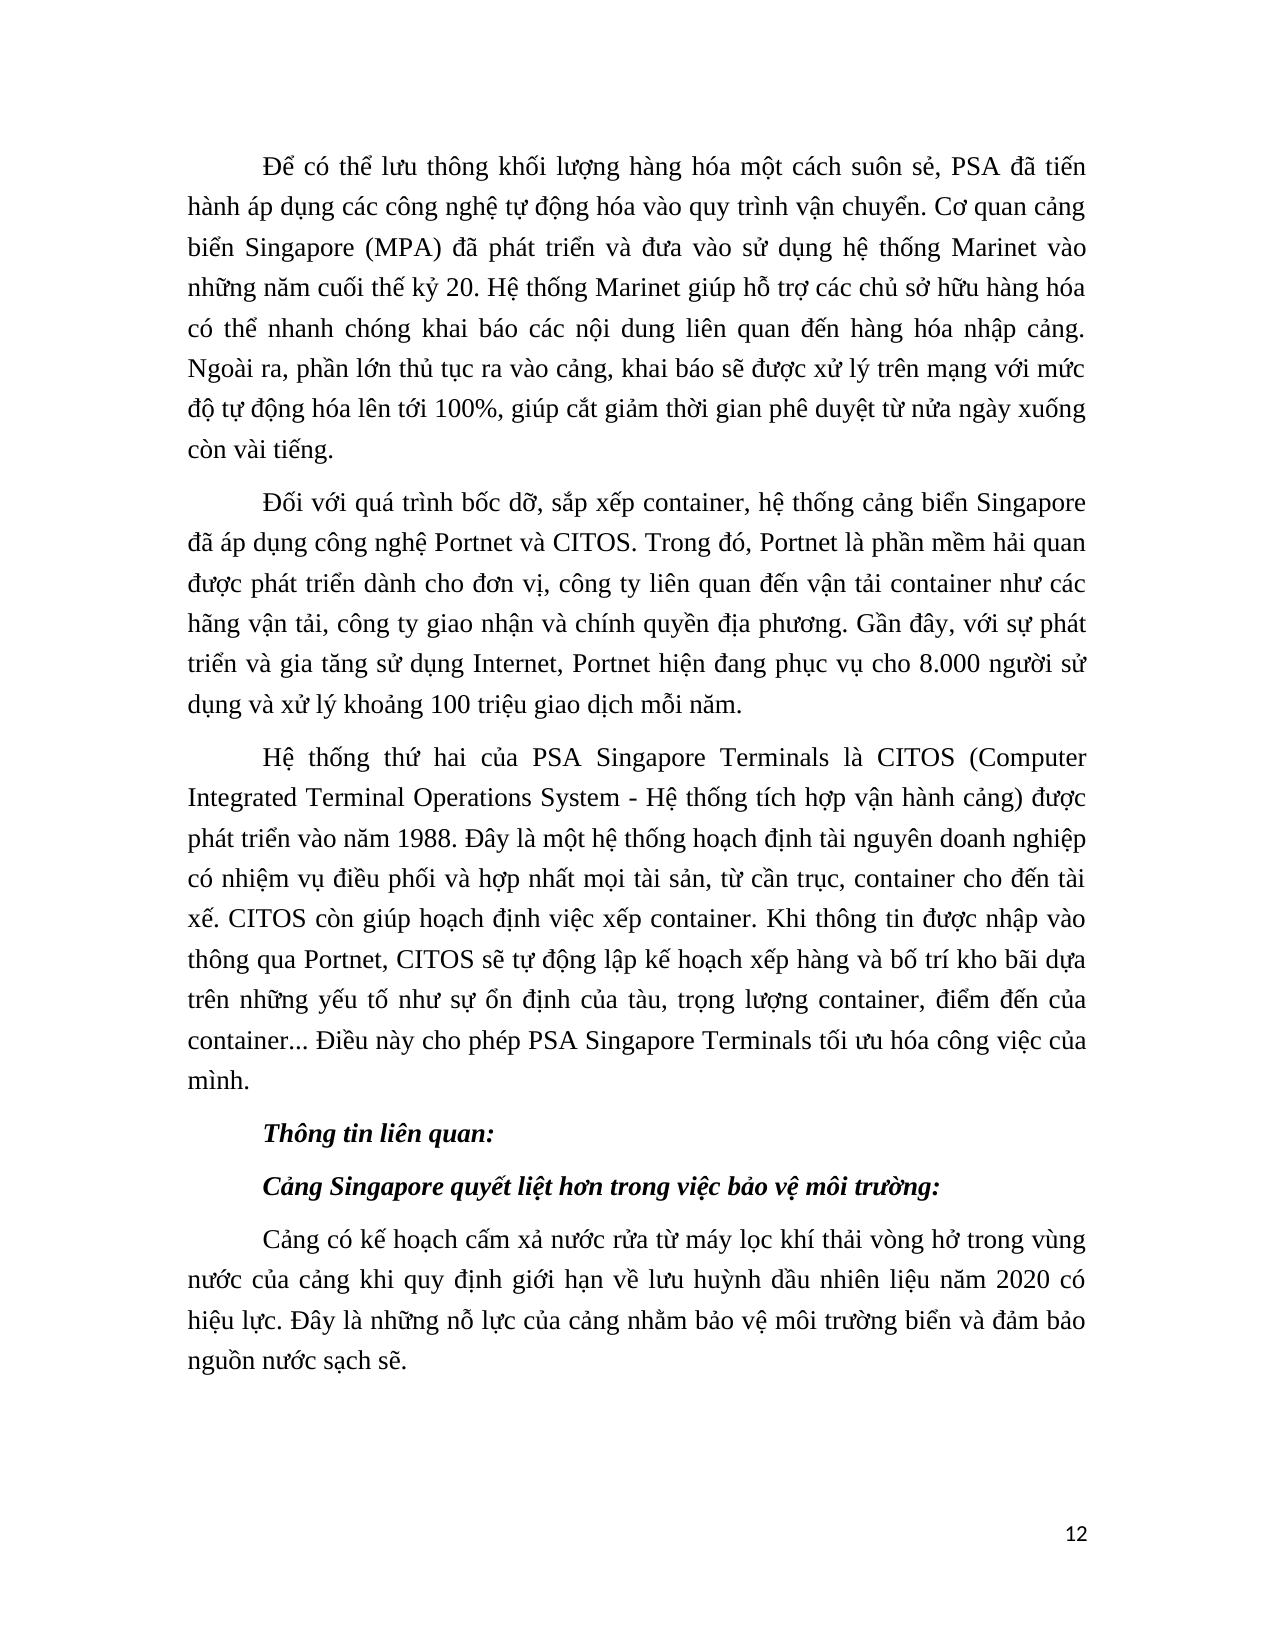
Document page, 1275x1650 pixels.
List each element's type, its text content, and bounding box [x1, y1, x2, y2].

text Cảng có kế hoạch cấm xả nước rửa từ máy lọc khí thải vòng hở trong vùng nước của cảng khi quy định giới hạn về lưu huỳnh dầu nhiên liệu năm 2020 có hiệu lực. Đây là những nỗ lực của cảng nhằm bảo vệ môi trường biển và đảm bảo nguồn nước sạch sẽ. [187, 1223, 1087, 1375]
text Thông tin liên quan: [187, 1117, 1087, 1148]
text Cảng Singapore quyết liệt hơn trong việc bảo vệ môi trường: [187, 1170, 1087, 1201]
text Đối với quá trình bốc dỡ, sắp xếp container, hệ thống cảng biển Singapore đã áp dụng công nghệ Portnet và CITOS. Trong đó, Portnet là phần mềm hải quan được phát triển dành cho đơn vị, công ty liên quan đến vận tải container như các hãng vận tải, công ty giao nhận và chính quyền địa phương. Gần đây, với sự phát triển và gia tăng sử dụng Internet, Portnet hiện đang phục vụ cho 8.000 người sử dụng và xử lý khoảng 100 triệu giao dịch mỗi năm. [187, 486, 1087, 719]
text Hệ thống thứ hai của PSA Singapore Terminals là CITOS (Computer Integrated Terminal Operations System - Hệ thống tích hợp vận hành cảng) được phát triển vào năm 1988. Đây là một hệ thống hoạch định tài nguyên doanh nghiệp có nhiệm vụ điều phối và hợp nhất mọi tài sản, từ cần trục, container cho đến tài xế. CITOS còn giúp hoạch định việc xếp container. Khi thông tin được nhập vào thông qua Portnet, CITOS sẽ tự động lập kế hoạch xếp hàng và bố trí kho bãi dựa trên những yếu tố như sự ổn định của tàu, trọng lượng container, điểm đến của container... Điều này cho phép PSA Singapore Terminals tối ưu hóa công việc của mình. [187, 741, 1087, 1095]
text Để có thể lưu thông khối lượng hàng hóa một cách suôn sẻ, PSA đã tiến hành áp dụng các công nghệ tự động hóa vào quy trình vận chuyển. Cơ quan cảng biển Singapore (MPA) đã phát triển và đưa vào sử dụng hệ thống Marinet vào những năm cuối thế kỷ 20. Hệ thống Marinet giúp hỗ trợ các chủ sở hữu hàng hóa có thể nhanh chóng khai báo các nội dung liên quan đến hàng hóa nhập cảng. Ngoài ra, phần lớn thủ tục ra vào cảng, khai báo sẽ được xử lý trên mạng với mức độ tự động hóa lên tới 100%, giúp cắt giảm thời gian phê duyệt từ nửa ngày xuống còn vài tiếng. [187, 150, 1087, 464]
